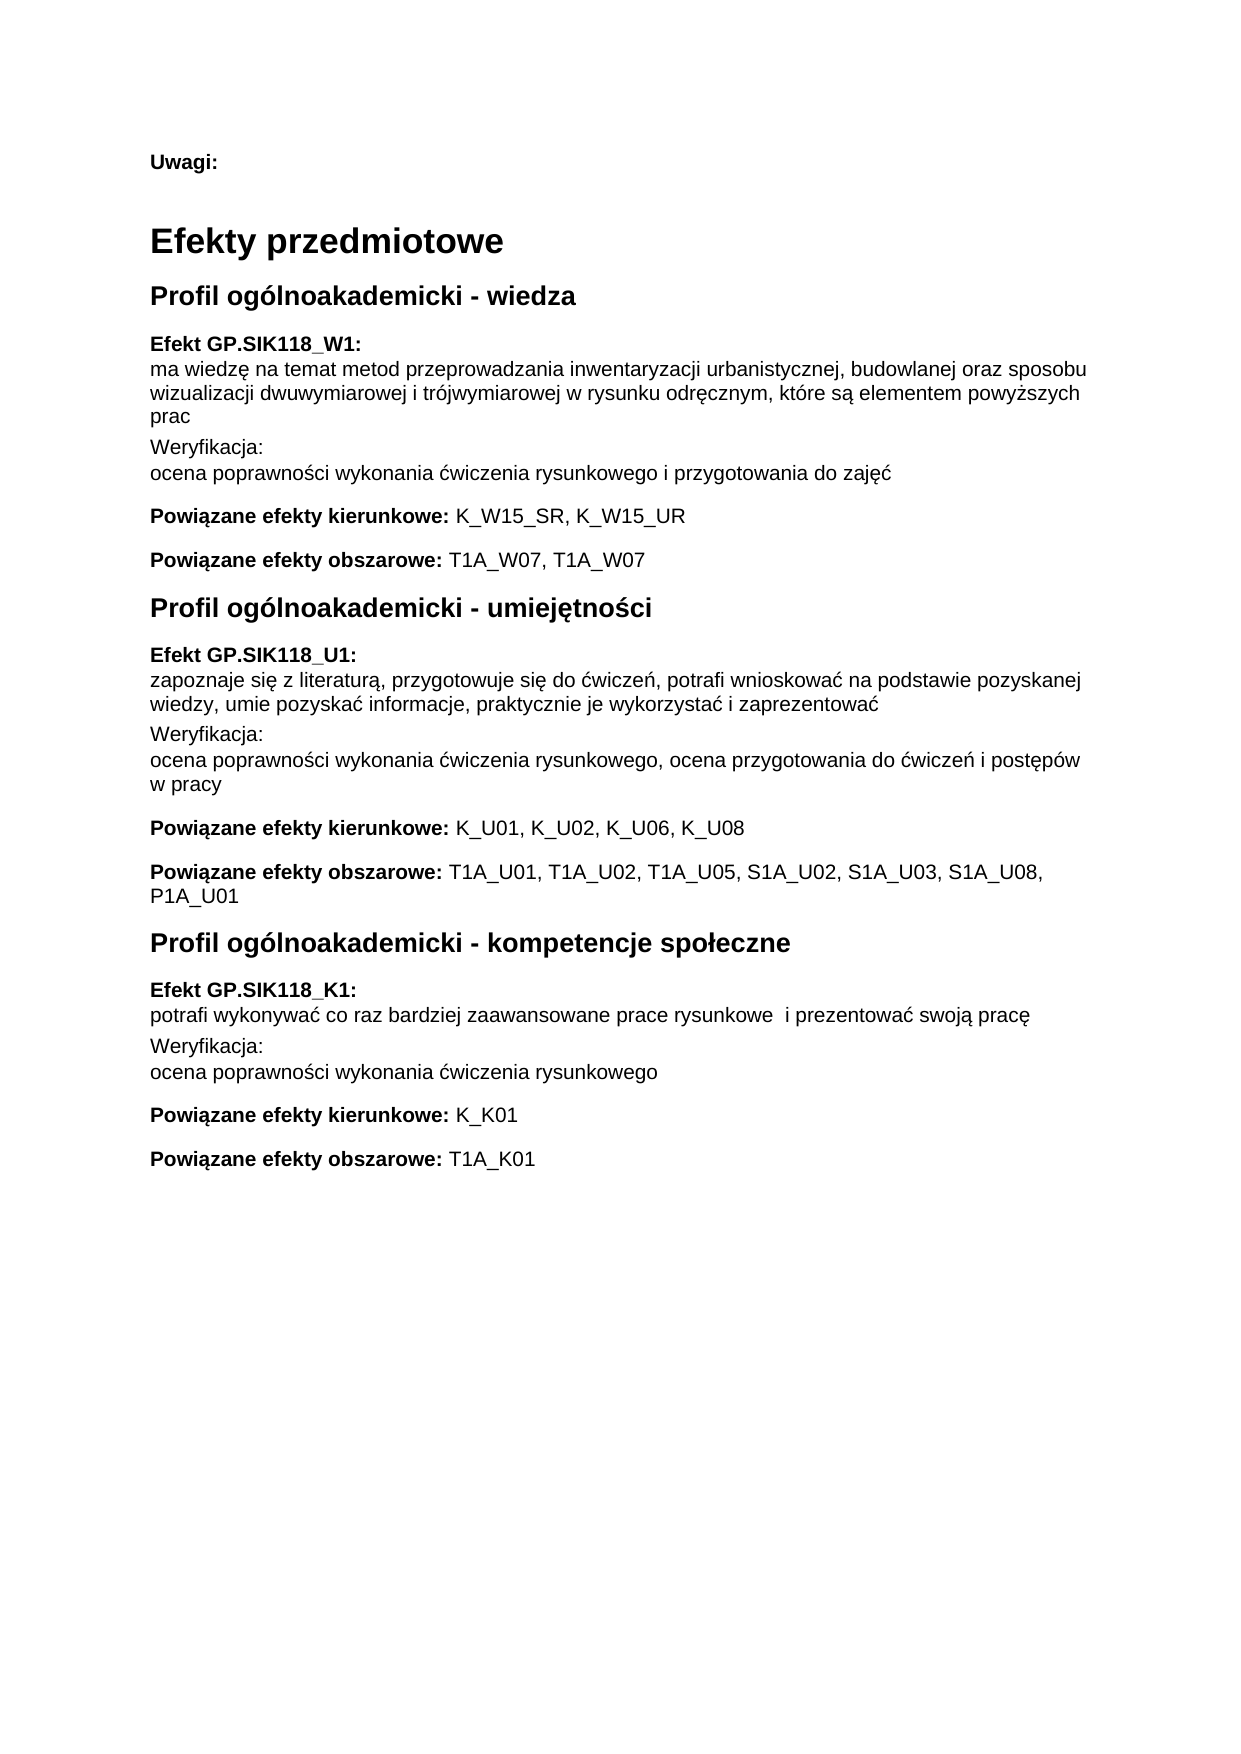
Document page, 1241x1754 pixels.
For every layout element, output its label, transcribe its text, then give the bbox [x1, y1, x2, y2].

text potrafi wykonywać co raz bardziej zaawansowane prace rysunkowe i prezentować swoją pracę [150, 1003, 1090, 1027]
text Weryfikacja: [150, 434, 1090, 458]
text Powiązane efekty obszarowe: T1A_W07, T1A_W07 [150, 548, 1090, 572]
text Powiązane efekty obszarowe: T1A_K01 [150, 1147, 1090, 1171]
subtitle Profil ogólnoakademicki - umiejętności [150, 592, 1090, 623]
text Efekt GP.SIK118_U1: [150, 643, 1090, 667]
text ocena poprawności wykonania ćwiczenia rysunkowego i przygotowania do zajęć [150, 461, 1090, 484]
text Powiązane efekty obszarowe: T1A_U01, T1A_U02, T1A_U05, S1A_U02, S1A_U03, S1A_U08, P1A_U01 [150, 859, 1090, 907]
text Uwagi: [150, 150, 1090, 174]
text zapoznaje się z literaturą, przygotowuje się do ćwiczeń, potrafi wnioskować na podstawie pozyskanej wiedzy, umie pozyskać informacje, praktycznie je wykorzystać i zaprezentować [150, 668, 1090, 716]
subtitle Profil ogólnoakademicki - kompetencje społeczne [150, 927, 1090, 958]
text ocena poprawności wykonania ćwiczenia rysunkowego [150, 1059, 1090, 1083]
text Weryfikacja: [150, 1033, 1090, 1057]
text Powiązane efekty kierunkowe: K_W15_SR, K_W15_UR [150, 504, 1090, 528]
text ocena poprawności wykonania ćwiczenia rysunkowego, ocena przygotowania do ćwiczeń i postępów w pracy [150, 748, 1090, 796]
subtitle Efekty przedmiotowe [150, 220, 1090, 261]
text Weryfikacja: [150, 722, 1090, 746]
subtitle Profil ogólnoakademicki - wiedza [150, 280, 1090, 312]
text Powiązane efekty kierunkowe: K_K01 [150, 1103, 1090, 1127]
text Powiązane efekty kierunkowe: K_U01, K_U02, K_U06, K_U08 [150, 816, 1090, 840]
text Efekt GP.SIK118_W1: [150, 331, 1090, 355]
text Efekt GP.SIK118_K1: [150, 978, 1090, 1002]
text ma wiedzę na temat metod przeprowadzania inwentaryzacji urbanistycznej, budowlanej oraz sposobu wizualizacji dwuwymiarowej i trójwymiarowej w rysunku odręcznym, które są elementem powyższych prac [150, 356, 1090, 428]
